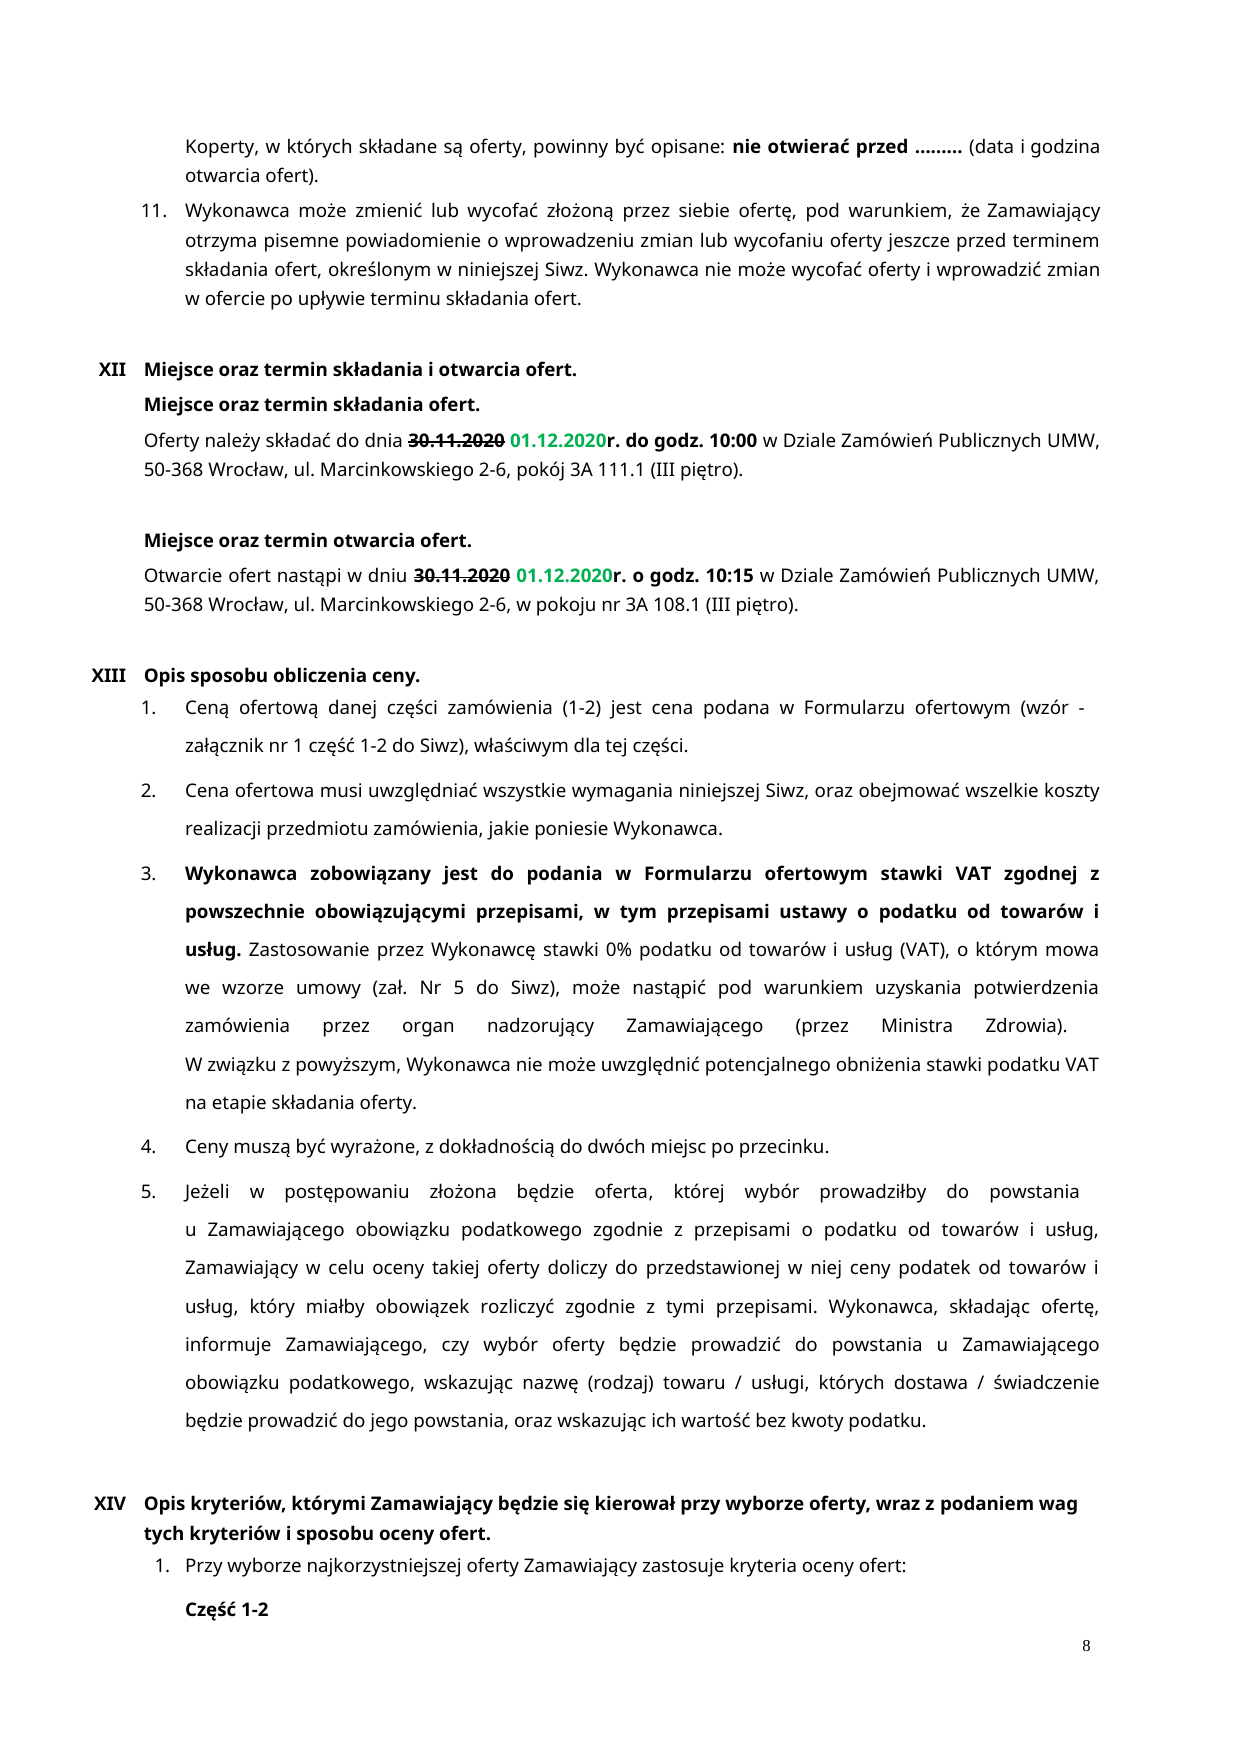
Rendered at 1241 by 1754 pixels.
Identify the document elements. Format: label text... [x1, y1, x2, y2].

text Oferty należy składać do dnia 30.11.2020 01.12.2020r. do godz. 10:00 w Dziale Zamówień Publicznych UMW, 50-368 Wrocław, ul. Marcinkowskiego 2-6, pokój 3A 111.1 (III piętro). [143, 424, 1100, 482]
list Ceną ofertową danej części zamówienia (1-2) jest cena podana w Formularzu ofertowym (wzór - załącznik nr 1 część 1-2 do Siwz), właściwym dla tej części. [141, 694, 1086, 758]
subtitle Opis kryteriów, którymi Zamawiający będzie się kierował przy wyborze oferty, wraz z podaniem wag tych kryteriów i sposobu oceny ofert. [126, 1487, 1086, 1546]
text Część 1-2 [155, 1597, 1115, 1622]
list Ceny muszą być wyrażone, z dokładnością do dwóch miejsc po przecinku. [141, 1134, 1100, 1159]
text Miejsce oraz termin składania ofert. [143, 388, 1086, 417]
list Cena ofertowa musi uwzględniać wszystkie wymagania niniejszej Siwz, oraz obejmować wszelkie koszty realizacji przedmiotu zamówienia, jakie poniesie Wykonawca. [141, 777, 1100, 841]
text Otwarcie ofert nastąpi w dniu 30.11.2020 01.12.2020r. o godz. 10:15 w Dziale Zamówień Publicznych UMW, 50-368 Wrocław, ul. Marcinkowskiego 2-6, w pokoju nr 3A 108.1 (III piętro). [143, 559, 1100, 617]
list Wykonawca może zmienić lub wycofać złożoną przez siebie ofertę, pod warunkiem, że Zamawiający otrzyma pisemne powiadomienie o wprowadzeniu zmian lub wycofaniu oferty jeszcze przed terminem składania ofert, określonym w niniejszej Siwz. Wykonawca nie może wycofać oferty i wprowadzić zmian w ofercie po upływie terminu składania ofert. [141, 194, 1100, 311]
list Przy wyborze najkorzystniejszej oferty Zamawiający zastosuje kryteria oceny ofert: [170, 1552, 1115, 1578]
subtitle Miejsce oraz termin składania i otwarcia ofert. [126, 353, 1086, 382]
text Koperty, w których składane są oferty, powinny być opisane: nie otwierać przed ……… (data i godzina otwarcia ofert). [185, 130, 1100, 188]
list Wykonawca zobowiązany jest do podania w Formularzu ofertowym stawki VAT zgodnej z powszechnie obowiązującymi przepisami, w tym przepisami ustawy o podatku od towarów i usług. Zastosowanie przez Wykonawcę stawki 0% podatku od towarów i usług (VAT), o którym mowa we wzorze umowy (zał. Nr 5 do Siwz), może nastąpić pod warunkiem uzyskania potwierdzenia zamówienia przez organ nadzorujący Zamawiającego (przez Ministra Zdrowia). W związku z powyższym, Wykonawca nie może uwzględnić potencjalnego obniżenia stawki podatku VAT na etapie składania oferty. [141, 860, 1100, 1115]
subtitle Opis sposobu obliczenia ceny. [126, 659, 1086, 688]
text Miejsce oraz termin otwarcia ofert. [143, 524, 1086, 553]
list Jeżeli w postępowaniu złożona będzie oferta, której wybór prowadziłby do powstania u Zamawiającego obowiązku podatkowego zgodnie z przepisami o podatku od towarów i usług, Zamawiający w celu oceny takiej oferty doliczy do przedstawionej w niej ceny podatek od towarów i usług, który miałby obowiązek rozliczyć zgodnie z tymi przepisami. Wykonawca, składając ofertę, informuje Zamawiającego, czy wybór oferty będzie prowadzić do powstania u Zamawiającego obowiązku podatkowego, wskazując nazwę (rodzaj) towaru / usługi, których dostawa / świadczenie będzie prowadzić do jego powstania, oraz wskazując ich wartość bez kwoty podatku. [141, 1178, 1100, 1433]
